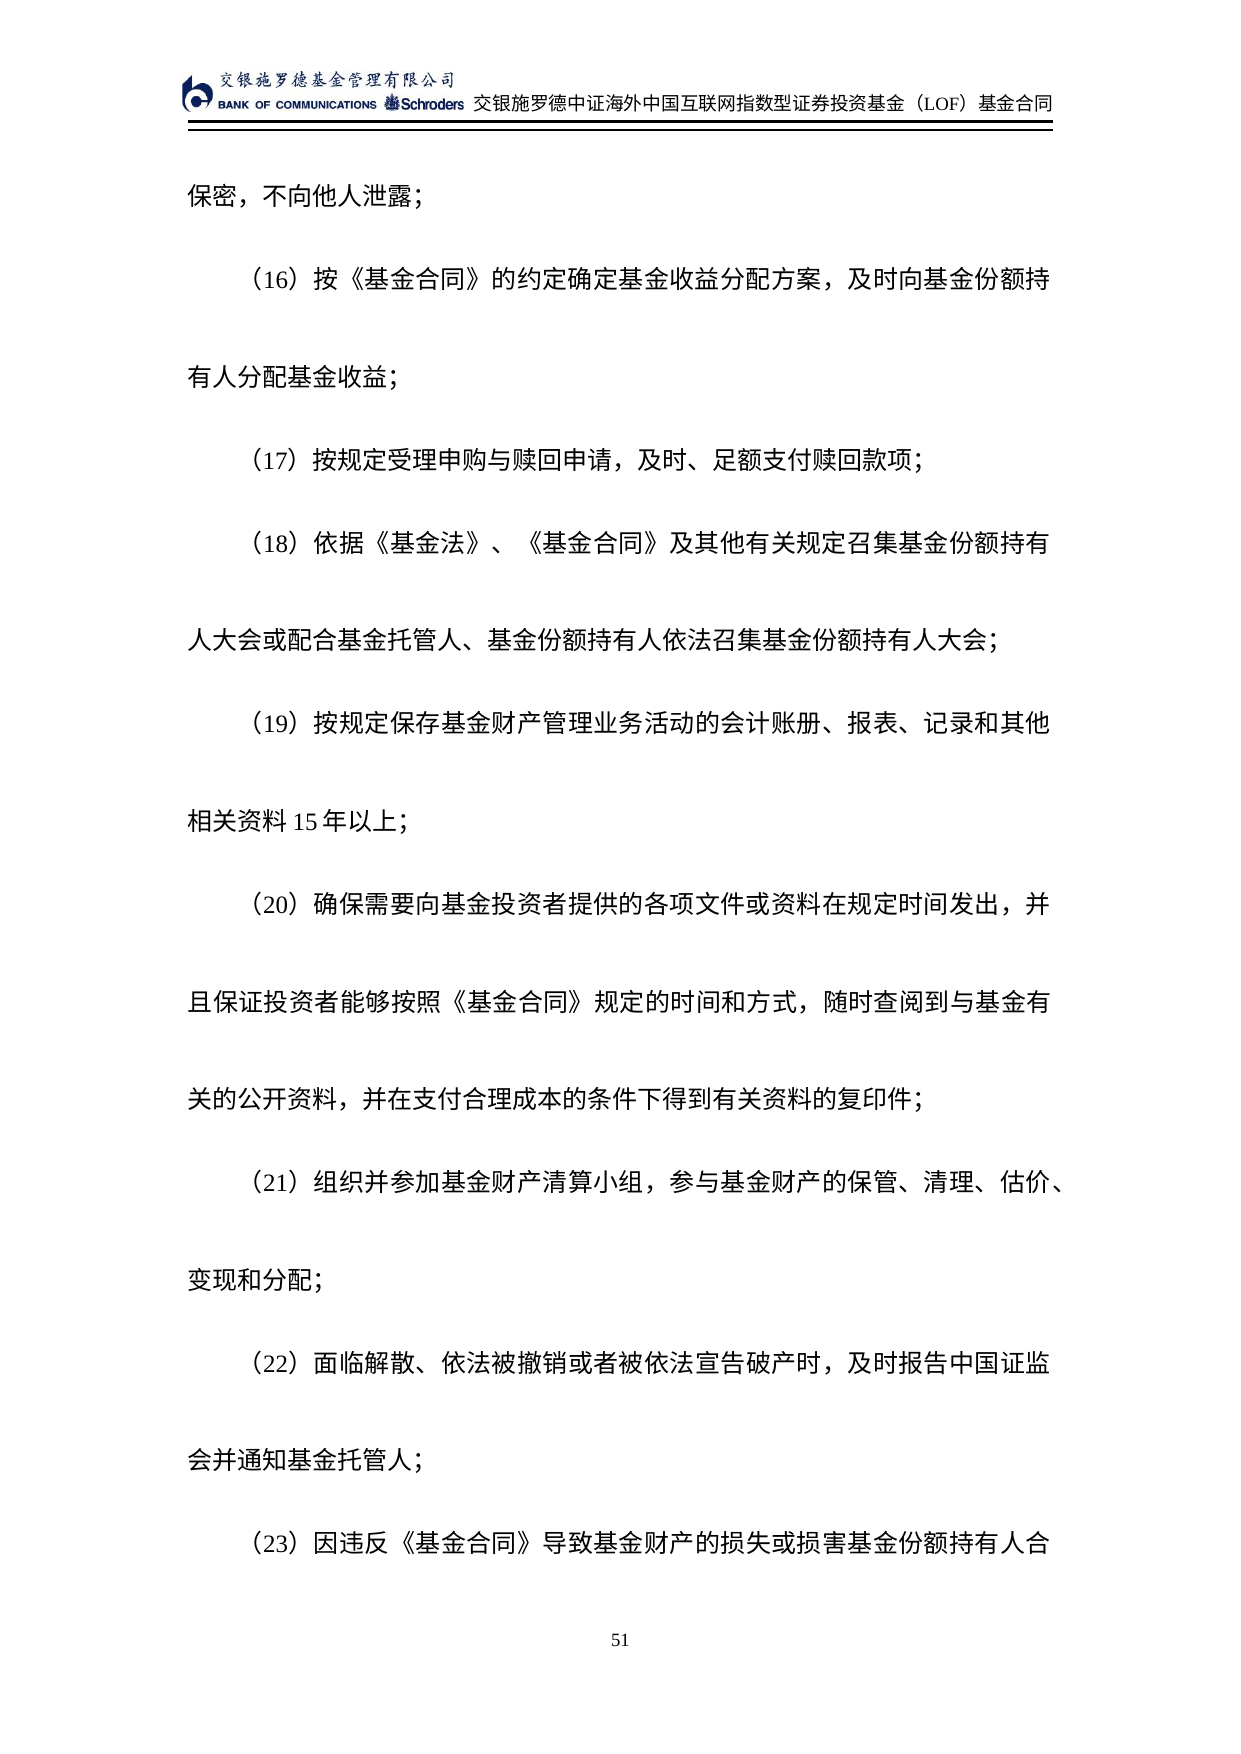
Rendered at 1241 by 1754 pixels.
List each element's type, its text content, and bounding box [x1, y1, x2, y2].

text （21）组织并参加基金财产清算小组，参与基金财产的保管、清理、估价、变现和分配； [187, 1148, 1053, 1311]
text （19）按规定保存基金财产管理业务活动的会计账册、报表、记录和其他相关资料15年以上； [187, 689, 1053, 852]
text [187, 1509, 1053, 1574]
text （17）按规定受理申购与赎回申请，及时、足额支付赎回款项； [187, 426, 1053, 491]
text （22）面临解散、依法被撤销或者被依法宣告破产时，及时报告中国证监会并通知基金托管人； [187, 1329, 1053, 1491]
text （20）确保需要向基金投资者提供的各项文件或资料在规定时间发出，并且保证投资者能够按照《基金合同》规定的时间和方式，随时查阅到与基金有关的公开资料，并在支付合理成本的条件下得到有关资料的复印件； [187, 870, 1053, 1130]
text （18）依据《基金法》、《基金合同》及其他有关规定召集基金份额持有人大会或配合基金托管人、基金份额持有人依法召集基金份额持有人大会； [187, 509, 1053, 671]
picture [182, 71, 464, 112]
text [187, 162, 1053, 227]
text （16）按《基金合同》的约定确定基金收益分配方案，及时向基金份额持有人分配基金收益； [187, 245, 1053, 408]
